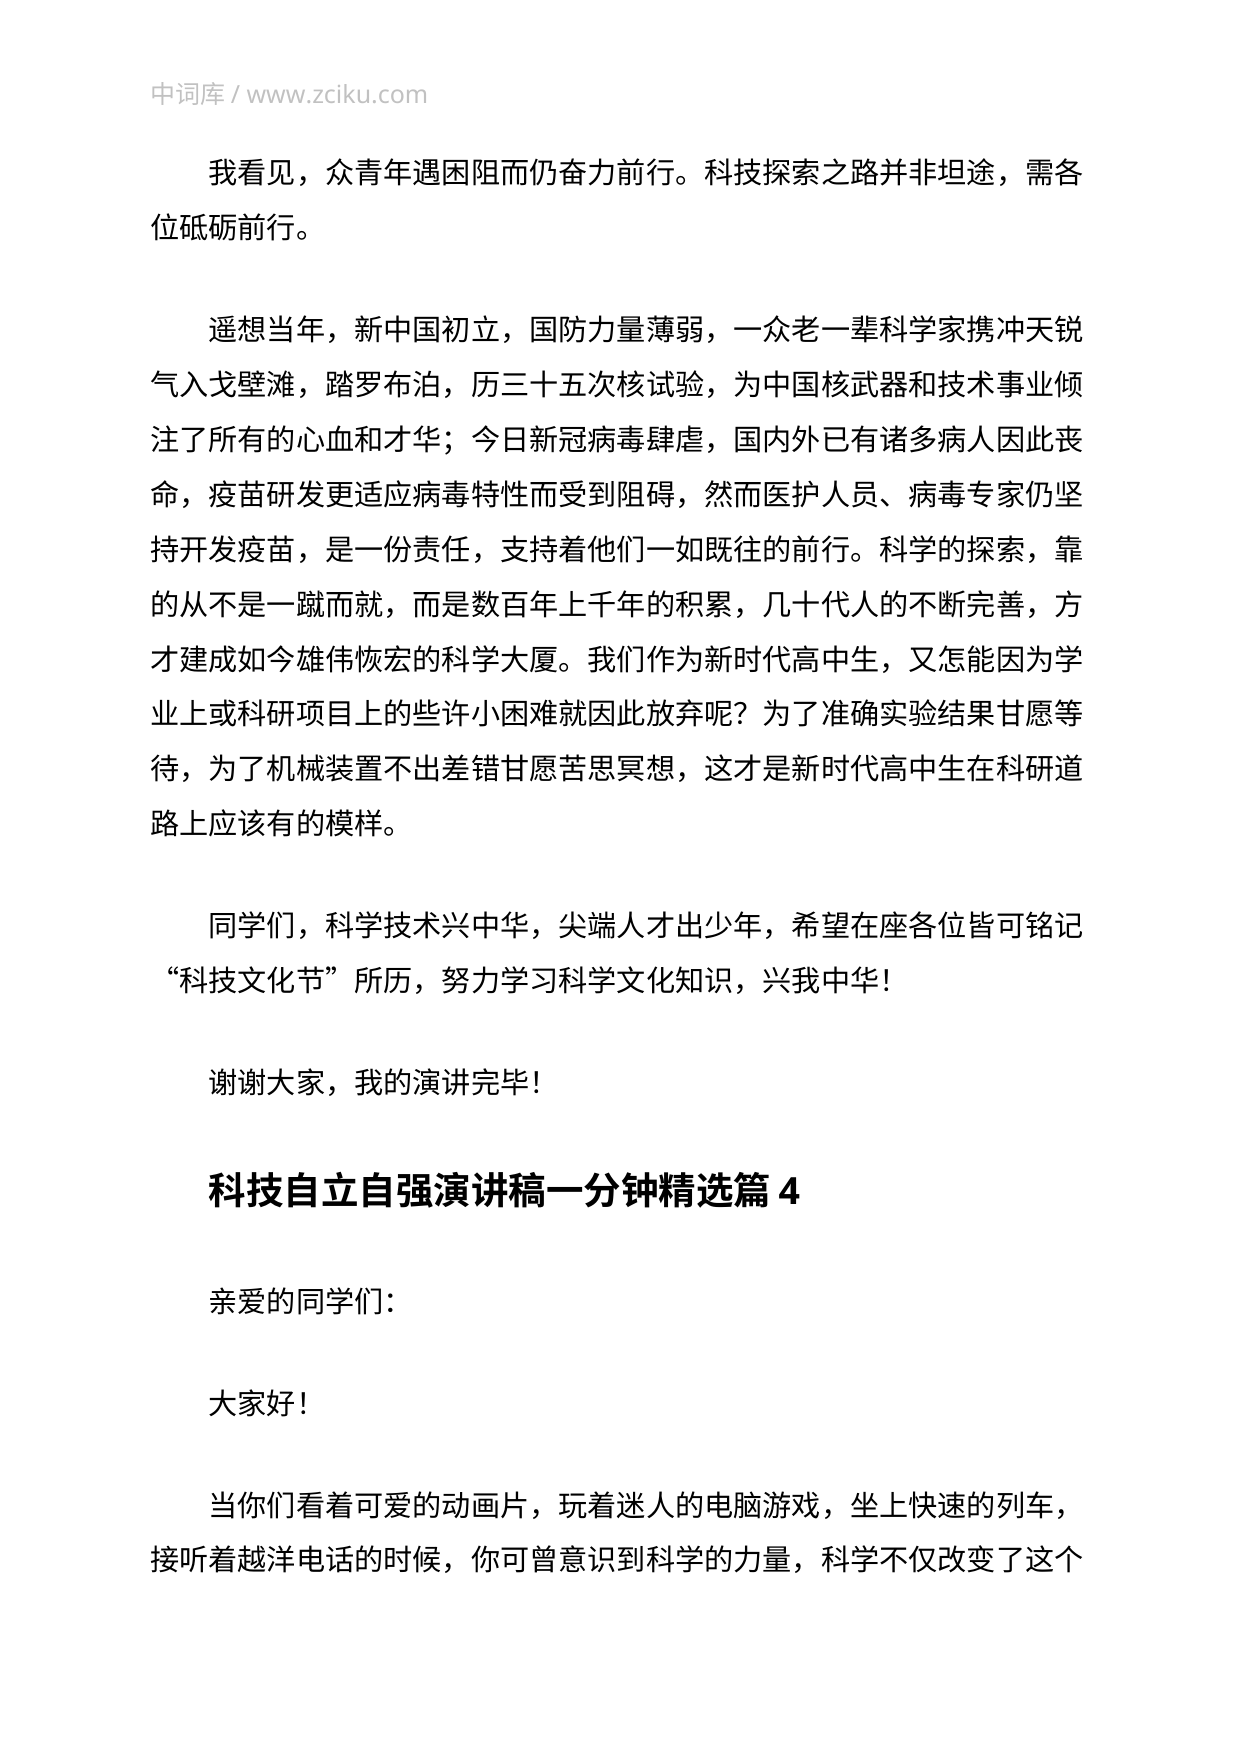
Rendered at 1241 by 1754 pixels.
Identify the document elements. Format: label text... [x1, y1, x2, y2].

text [150, 1482, 1090, 1579]
text 谢谢大家，我的演讲完毕！ [150, 1059, 1090, 1101]
text 亲爱的同学们： [150, 1278, 1090, 1321]
text 科技自立自强演讲稿一分钟精选篇4 [150, 1161, 1090, 1215]
text 大家好！ [150, 1380, 1090, 1423]
text 我看见，众青年遇困阻而仍奋力前行。科技探索之路并非坦途，需各位砥砺前行。 [150, 150, 1090, 247]
text 遥想当年，新中国初立，国防力量薄弱，一众老一辈科学家携冲天锐气入戈壁滩，踏罗布泊，历三十五次核试验，为中国核武器和技术事业倾注了所有的心血和才华；今日新冠病毒肆虐，国内外已有诸多病人因此丧命，疫苗研发更适应病毒特性而受到阻碍，然而医护人员、病毒专家仍坚持开发疫苗，是一份责任，支持着他们一如既往的前行。科学的探索，靠的从不是一蹴而就，而是数百年上千年的积累，几十代人的不断完善，方才建成如今雄伟恢宏的科学大厦。我们作为新时代高中生，又怎能因为学业上或科研项目上的些许小困难就因此放弃呢？为了准确实验结果甘愿等待，为了机械装置不出差错甘愿苦思冥想，这才是新时代高中生在科研道路上应该有的模样。 [150, 307, 1090, 843]
text 同学们，科学技术兴中华，尖端人才出少年，希望在座各位皆可铭记“科技文化节”所历，努力学习科学文化知识，兴我中华！ [150, 902, 1090, 1000]
